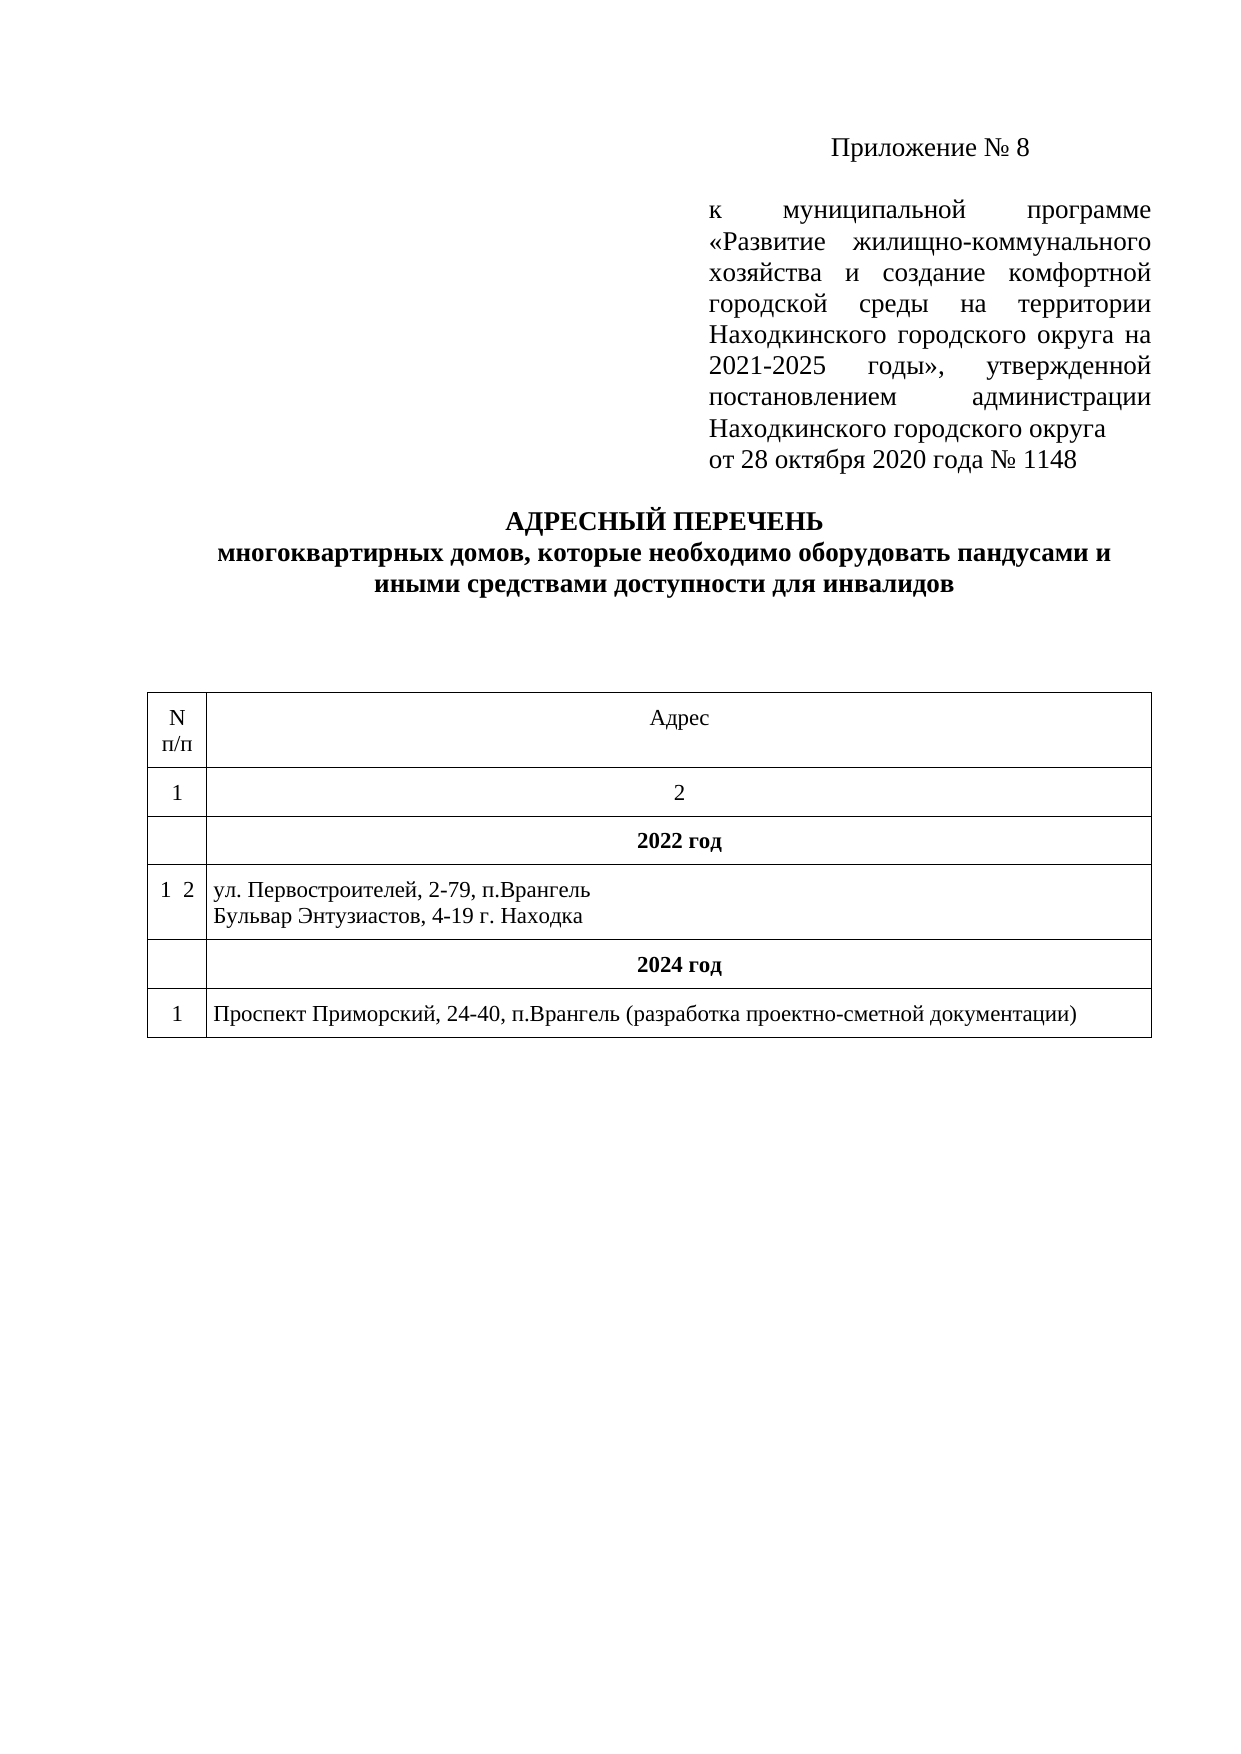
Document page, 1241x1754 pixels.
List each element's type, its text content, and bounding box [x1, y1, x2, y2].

text многоквартирных домов, которые необходимо оборудовать пандусами и иными средствами доступности для инвалидов [177, 536, 1152, 598]
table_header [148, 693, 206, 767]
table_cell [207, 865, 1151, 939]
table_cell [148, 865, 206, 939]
text к муниципальной программе «Развитие жилищно-коммунального хозяйства и создание комфортной городской среды на территории Находкинского городского округа на 2021-2025 годы», утвержденной постановлением администрации Находкинского городского округа [709, 194, 1152, 443]
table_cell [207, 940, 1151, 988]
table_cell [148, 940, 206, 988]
text Приложение № 8 [177, 131, 1152, 162]
text от 28 октября 2020 года № 1148 [709, 443, 1152, 474]
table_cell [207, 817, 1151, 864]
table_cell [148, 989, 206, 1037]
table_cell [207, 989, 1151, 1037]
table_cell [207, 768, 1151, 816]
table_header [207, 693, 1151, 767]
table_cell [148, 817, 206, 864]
text АДРЕСНЫЙ ПЕРЕЧЕНЬ [177, 505, 1152, 536]
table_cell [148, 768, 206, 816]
